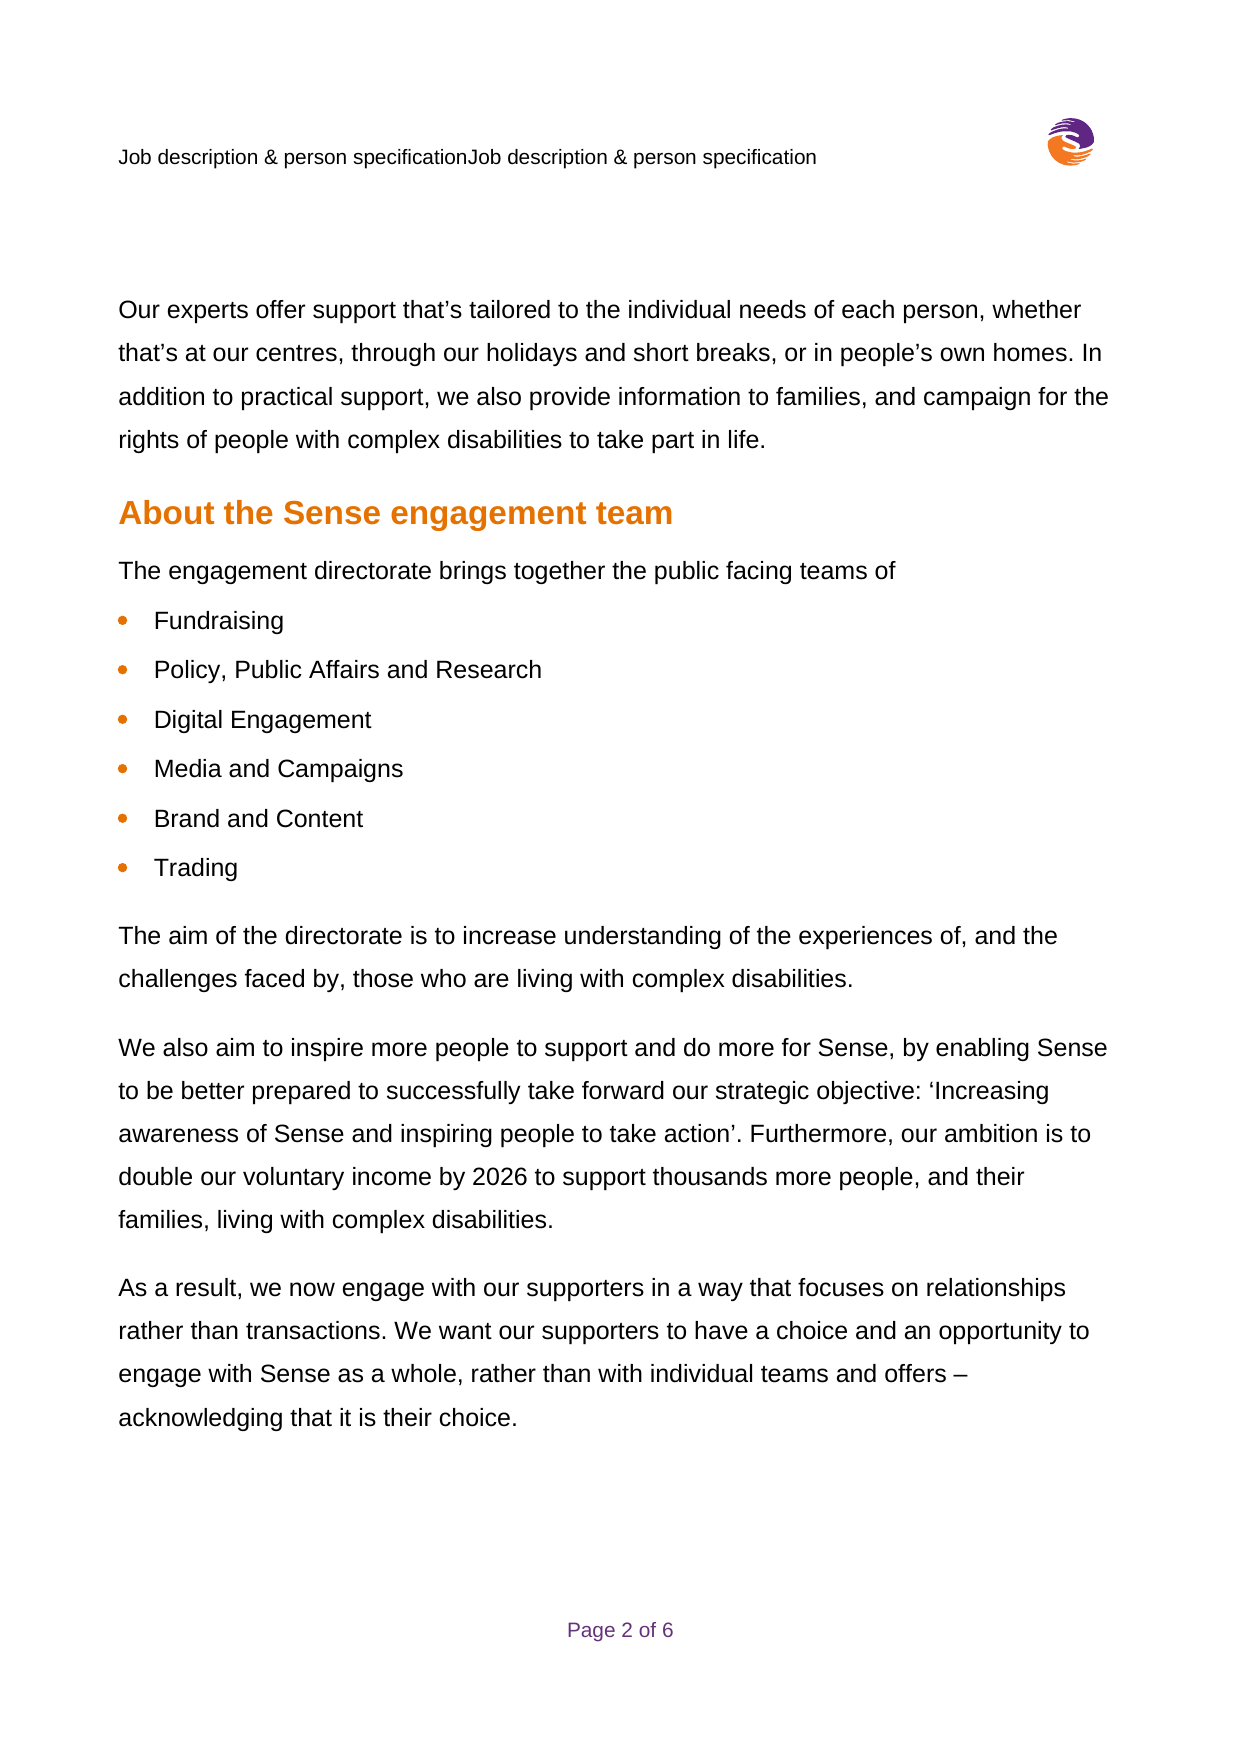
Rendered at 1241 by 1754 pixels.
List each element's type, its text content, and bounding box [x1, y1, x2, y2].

text Digital Engagement [118, 704, 1122, 733]
text As a result, we now engage with our supporters in a way that focuses on relationships rather than transactions. We want our supporters to have a choice and an opportunity to engage with Sense as a whole, rather than with individual teams and offers – acknowledging that it is their choice. [118, 1273, 1122, 1431]
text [118, 295, 1122, 453]
text Brand and Content [118, 803, 1122, 832]
text Policy, Public Affairs and Research [118, 655, 1122, 684]
text Trading [118, 853, 1122, 882]
text The engagement directorate brings together the public facing teams of [118, 556, 1122, 585]
text Media and Campaigns [118, 754, 1122, 783]
text The aim of the directorate is to increase understanding of the experiences of, and the challenges faced by, those who are living with complex disabilities. [118, 921, 1122, 993]
text Fundraising [118, 606, 1122, 634]
text We also aim to inspire more people to support and do more for Sense, by enabling Sense to be better prepared to successfully take forward our strategic objective: ‘Increasing awareness of Sense and inspiring people to take action’. Furthermore, our ambition is to double our voluntary income by 2026 to support thousands more people, and their families, living with complex disabilities. [118, 1032, 1122, 1234]
subtitle About the Sense engagement team [118, 493, 1122, 531]
